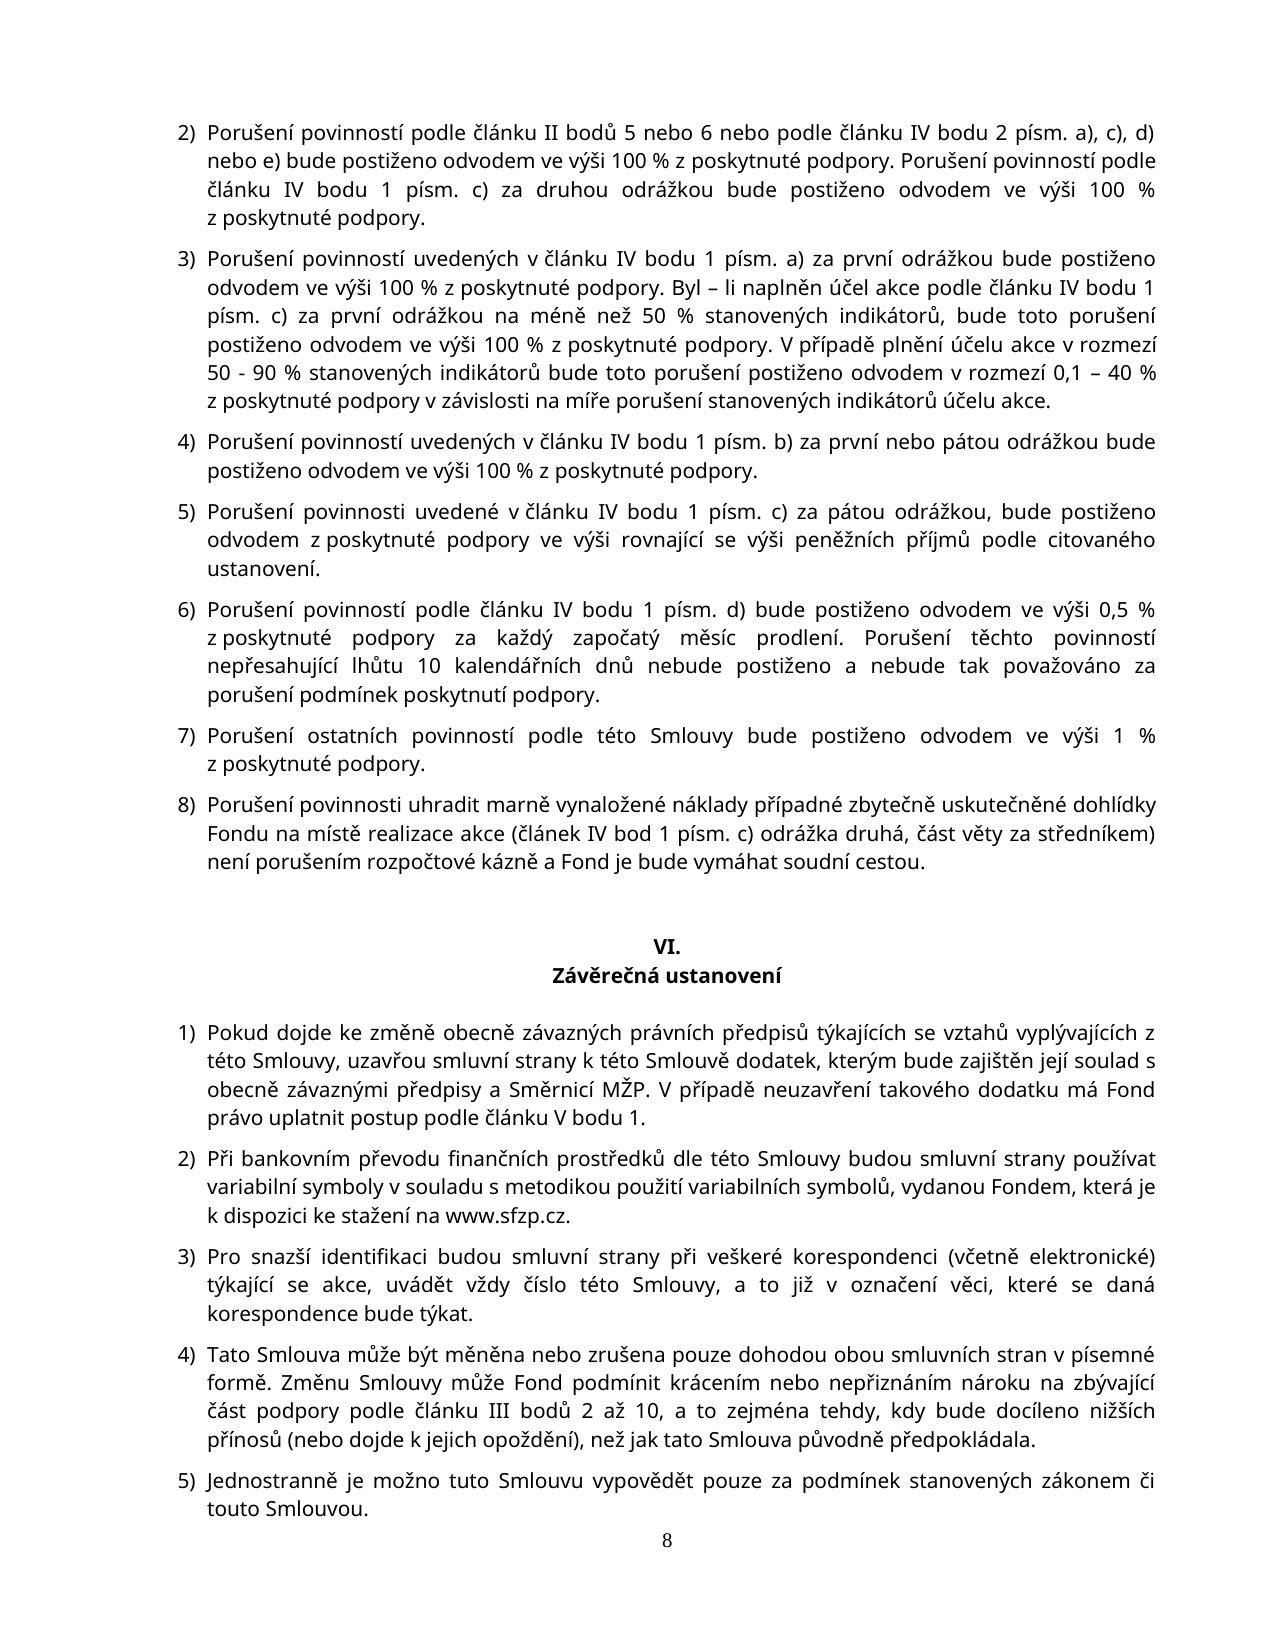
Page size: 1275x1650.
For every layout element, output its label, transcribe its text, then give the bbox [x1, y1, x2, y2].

list Porušení povinností podle článku II bodů 5 nebo 6 nebo podle článku IV bodu 2 písm. a), c), d) nebo e) bude postiženo odvodem ve výši 100 % z poskytnuté podpory. Porušení povinností podle článku IV bodu 1 písm. c) za druhou odrážkou bude postiženo odvodem ve výši 100 % z poskytnuté podpory. [177, 118, 1157, 232]
list Porušení povinností uvedených v článku IV bodu 1 písm. b) za první nebo pátou odrážkou bude postiženo odvodem ve výši 100 % z poskytnuté podpory. [177, 427, 1157, 484]
list Pokud dojde ke změně obecně závazných právních předpisů týkajících se vztahů vyplývajících z této Smlouvy, uzavřou smluvní strany k této Smlouvě dodatek, kterým bude zajištěn její soulad s obecně závaznými předpisy a Směrnicí MŽP. V případě neuzavření takového dodatku má Fond právo uplatnit postup podle článku V bodu 1. [177, 1018, 1157, 1132]
list Tato Smlouva může být měněna nebo zrušena pouze dohodou obou smluvních stran v písemné formě. Změnu Smlouvy může Fond podmínit krácením nebo nepřiznáním nároku na zbývající část podpory podle článku III bodů 2 až 10, a to zejména tehdy, kdy bude docíleno nižších přínosů (nebo dojde k jejich opoždění), než jak tato Smlouva původně předpokládala. [177, 1340, 1157, 1453]
list Jednostranně je možno tuto Smlouvu vypovědět pouze za podmínek stanovených zákonem či touto Smlouvou. [177, 1466, 1157, 1523]
list Porušení povinností podle článku IV bodu 1 písm. d) bude postiženo odvodem ve výši 0,5 % z poskytnuté podpory za každý započatý měsíc prodlení. Porušení těchto povinností nepřesahující lhůtu 10 kalendářních dnů nebude postiženo a nebude tak považováno za porušení podmínek poskytnutí podpory. [177, 595, 1157, 708]
text VI. [177, 932, 1157, 961]
list Porušení povinností uvedených v článku IV bodu 1 písm. a) za první odrážkou bude postiženo odvodem ve výši 100 % z poskytnuté podpory. Byl – li naplněn účel akce podle článku IV bodu 1 písm. c) za první odrážkou na méně než 50 % stanovených indikátorů, bude toto porušení postiženo odvodem ve výši 100 % z poskytnuté podpory. V případě plnění účelu akce v rozmezí 50 - 90 % stanovených indikátorů bude toto porušení postiženo odvodem v rozmezí 0,1 – 40 % z poskytnuté podpory v závislosti na míře porušení stanovených indikátorů účelu akce. [177, 244, 1157, 415]
list Při bankovním převodu finančních prostředků dle této Smlouvy budou smluvní strany používat variabilní symboly v souladu s metodikou použití variabilních symbolů, vydanou Fondem, která je k dispozici ke stažení na www.sfzp.cz. [177, 1144, 1157, 1229]
list Pro snazší identifikaci budou smluvní strany při veškeré korespondenci (včetně elektronické) týkající se akce, uvádět vždy číslo této Smlouvy, a to již v označení věci, které se daná korespondence bude týkat. [177, 1242, 1157, 1327]
text Závěrečná ustanovení [177, 961, 1157, 989]
list Porušení povinnosti uhradit marně vynaložené náklady případné zbytečně uskutečněné dohlídky Fondu na místě realizace akce (článek IV bod 1 písm. c) odrážka druhá, část věty za středníkem) není porušením rozpočtové kázně a Fond je bude vymáhat soudní cestou. [177, 790, 1157, 876]
list Porušení povinnosti uvedené v článku IV bodu 1 písm. c) za pátou odrážkou, bude postiženo odvodem z poskytnuté podpory ve výši rovnající se výši peněžních příjmů podle citovaného ustanovení. [177, 497, 1157, 582]
list Porušení ostatních povinností podle této Smlouvy bude postiženo odvodem ve výši 1 % z poskytnuté podpory. [177, 721, 1157, 778]
